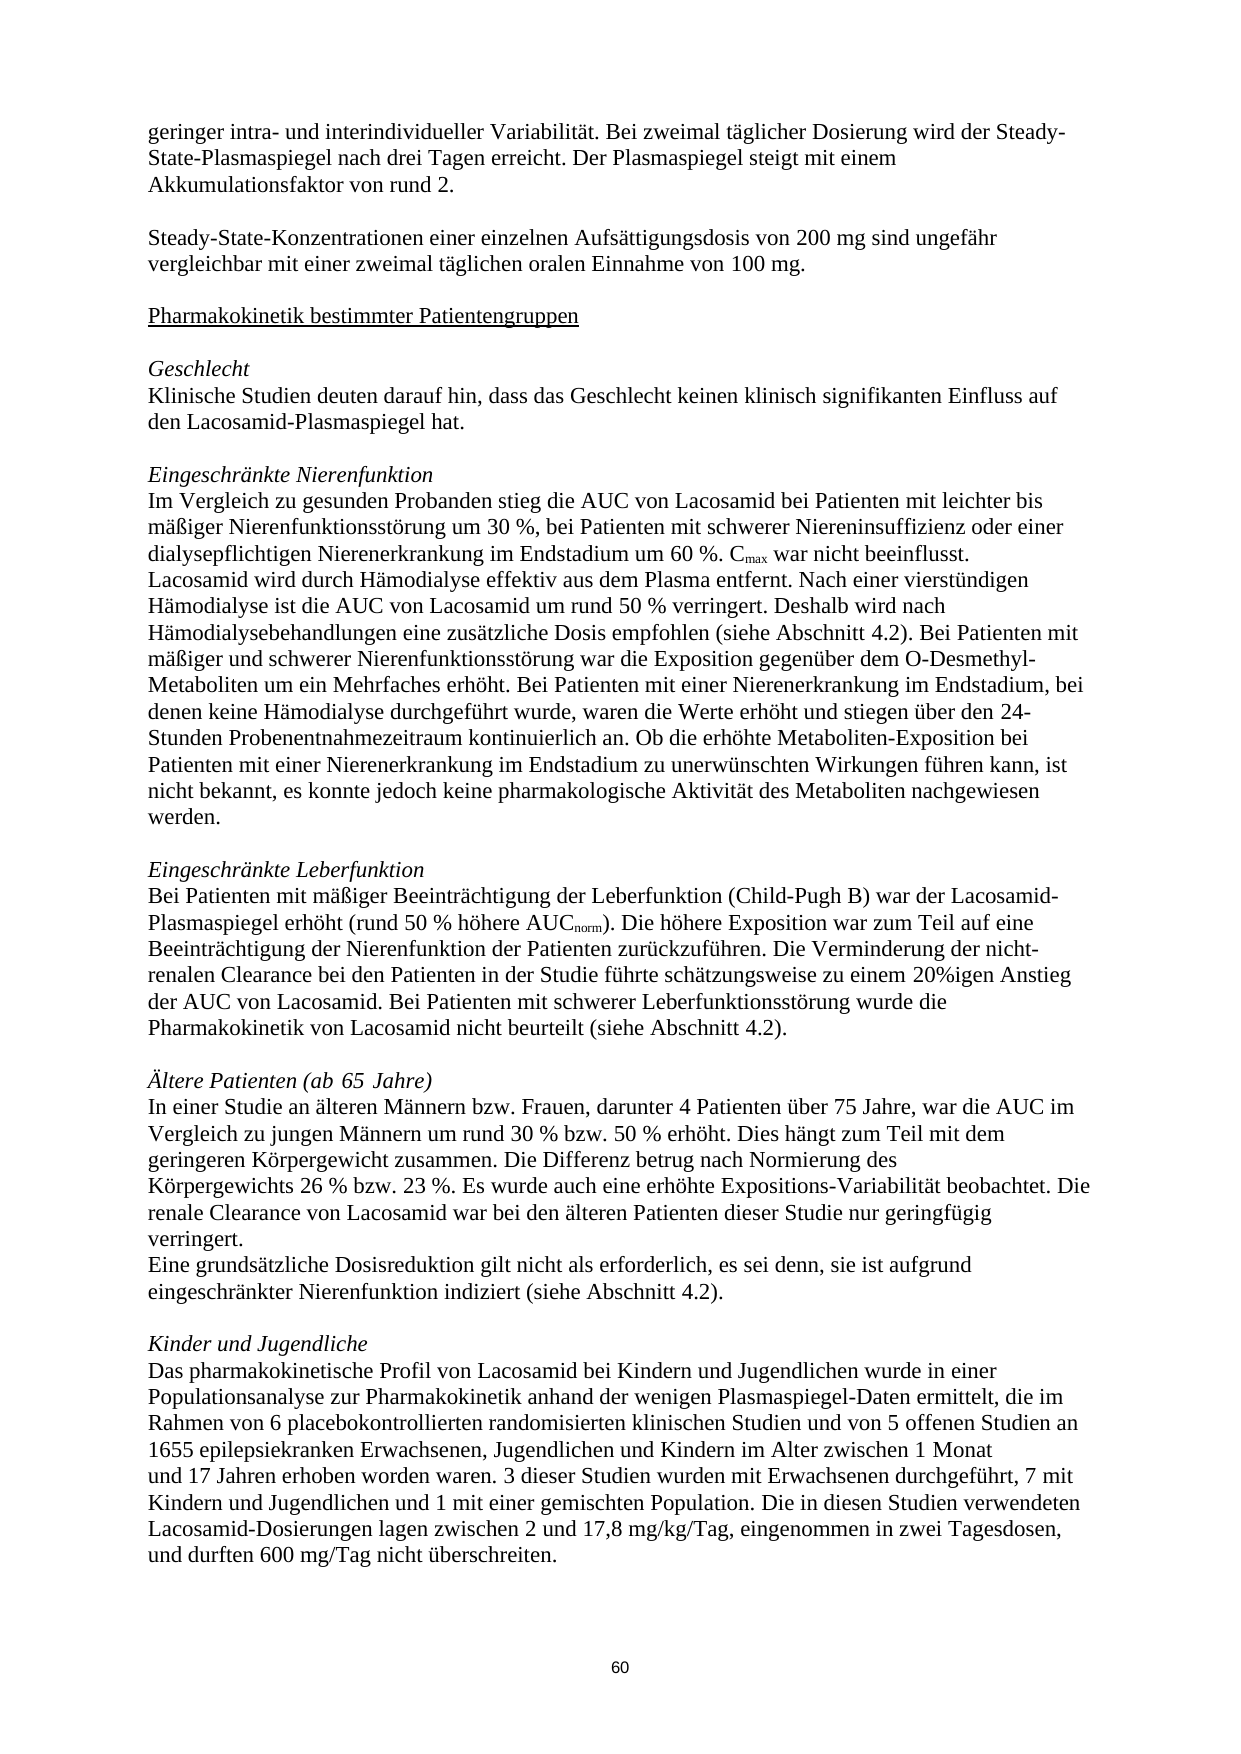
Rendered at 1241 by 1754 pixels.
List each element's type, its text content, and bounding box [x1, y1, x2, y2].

text Eingeschränkte Leberfunktion [148, 856, 1093, 882]
text Das pharmakokinetische Profil von Lacosamid bei Kindern und Jugendlichen wurde in einer Populationsanalyse zur Pharmakokinetik anhand der wenigen Plasmaspiegel-Daten ermittelt, die im Rahmen von 6 placebokontrollierten randomisierten klinischen Studien und von 5 offenen Studien an 1655 epilepsiekranken Erwachsenen, Jugendlichen und Kindern im Alter zwischen 1 Monat und 17 Jahren erhoben worden waren. 3 dieser Studien wurden mit Erwachsenen durchgeführt, 7 mit Kindern und Jugendlichen und 1 mit einer gemischten Population. Die in diesen Studien verwendeten Lacosamid-Dosierungen lagen zwischen 2 und 17,8 mg/kg/Tag, eingenommen in zwei Tagesdosen, und durften 600 mg/Tag nicht überschreiten. [148, 1357, 1093, 1568]
text Pharmakokinetik bestimmter Patientengruppen [148, 303, 1093, 329]
text Lacosamid wird durch Hämodialyse effektiv aus dem Plasma entfernt. Nach einer vierstündigen Hämodialyse ist die AUC von Lacosamid um rund 50 % verringert. Deshalb wird nach Hämodialysebehandlungen eine zusätzliche Dosis empfohlen (siehe Abschnitt 4.2). Bei Patienten mit mäßiger und schwerer Nierenfunktionsstörung war die Exposition gegenüber dem O-Desmethyl-Metaboliten um ein Mehrfaches erhöht. Bei Patienten mit einer Nierenerkrankung im Endstadium, bei denen keine Hämodialyse durchgeführt wurde, waren die Werte erhöht und stiegen über den 24-Stunden Probenentnahmezeitraum kontinuierlich an. Ob die erhöhte Metaboliten-Exposition bei Patienten mit einer Nierenerkrankung im Endstadium zu unerwünschten Wirkungen führen kann, ist nicht bekannt, es konnte jedoch keine pharmakologische Aktivität des Metaboliten nachgewiesen werden. [148, 566, 1093, 830]
text Bei Patienten mit mäßiger Beeinträchtigung der Leberfunktion (Child-Pugh B) war der Lacosamid-Plasmaspiegel erhöht (rund 50 % höhere AUCnorm). Die höhere Exposition war zum Teil auf eine Beeinträchtigung der Nierenfunktion der Patienten zurückzuführen. Die Verminderung der nicht-renalen Clearance bei den Patienten in der Studie führte schätzungsweise zu einem 20%igen Anstieg der AUC von Lacosamid. Bei Patienten mit schwerer Leberfunktionsstörung wurde die Pharmakokinetik von Lacosamid nicht beurteilt (siehe Abschnitt 4.2). [148, 882, 1093, 1041]
text In einer Studie an älteren Männern bzw. Frauen, darunter 4 Patienten über 75 Jahre, war die AUC im Vergleich zu jungen Männern um rund 30 % bzw. 50 % erhöht. Dies hängt zum Teil mit dem geringeren Körpergewicht zusammen. Die Differenz betrug nach Normierung des Körpergewichts 26 % bzw. 23 %. Es wurde auch eine erhöhte Expositions-Variabilität beobachtet. Die renale Clearance von Lacosamid war bei den älteren Patienten dieser Studie nur geringfügig verringert. [148, 1093, 1093, 1251]
text Klinische Studien deuten darauf hin, dass das Geschlecht keinen klinisch signifikanten Einfluss auf den Lacosamid-Plasmaspiegel hat. [148, 382, 1093, 434]
text Eine grundsätzliche Dosisreduktion gilt nicht als erforderlich, es sei denn, sie ist aufgrund eingeschränkter Nierenfunktion indiziert (siehe Abschnitt 4.2). [148, 1251, 1093, 1304]
text Geschlecht [148, 355, 1093, 382]
text Eingeschränkte Nierenfunktion [148, 461, 1093, 487]
text Steady-State-Konzentrationen einer einzelnen Aufsättigungsdosis von 200 mg sind ungefähr vergleichbar mit einer zweimal täglichen oralen Einnahme von 100 mg. [148, 223, 1093, 276]
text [148, 118, 1093, 197]
text Kinder und Jugendliche [148, 1330, 1093, 1357]
text Im Vergleich zu gesunden Probanden stieg die AUC von Lacosamid bei Patienten mit leichter bis mäßiger Nierenfunktionsstörung um 30 %, bei Patienten mit schwerer Niereninsuffizienz oder einer dialysepflichtigen Nierenerkrankung im Endstadium um 60 %. Cmax war nicht beeinflusst. [148, 487, 1093, 566]
text Ältere Patienten (ab 65 Jahre) [148, 1067, 1093, 1093]
